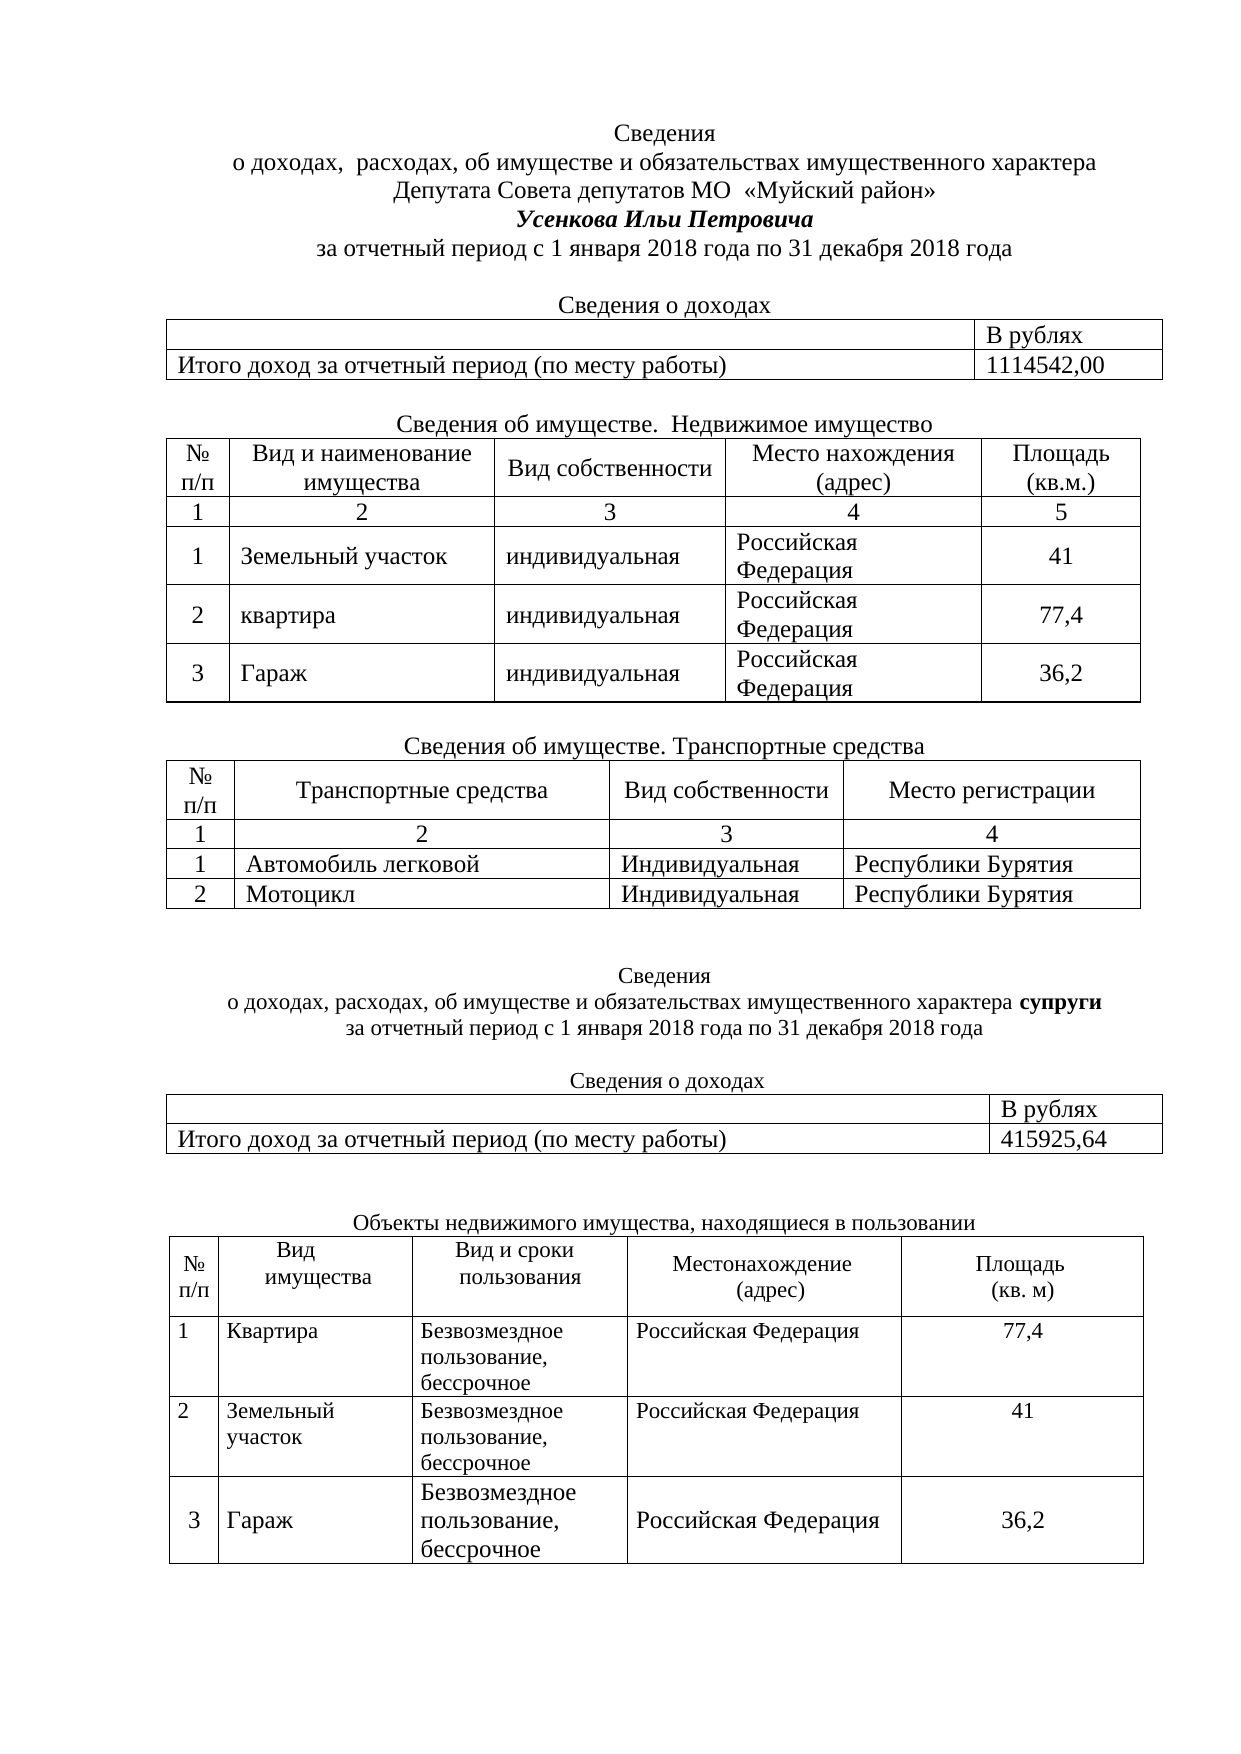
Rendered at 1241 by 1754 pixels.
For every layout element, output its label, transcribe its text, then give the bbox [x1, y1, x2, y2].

table_cell индивидуальная [495, 585, 725, 643]
table_cell Автомобиль легковой [235, 849, 609, 878]
table_cell 3 [170, 1477, 218, 1563]
table_cell 2 [167, 879, 234, 908]
table_cell Гараж [219, 1477, 412, 1563]
table_cell 2 [235, 820, 609, 848]
table_header Площадь (кв.м.) [982, 439, 1140, 496]
text о доходах, расходах, об имуществе и обязательствах имущественного характера супруги [177, 988, 1152, 1014]
table_cell Республики Бурятия [844, 879, 1140, 908]
table_header № п/п [167, 439, 229, 496]
table_cell 77,4 [982, 585, 1140, 643]
table_header Местонахождение (адрес) [628, 1237, 901, 1316]
table_cell 1 [167, 497, 229, 526]
table_cell Российская Федерация [726, 585, 981, 643]
table_cell 41 [982, 527, 1140, 584]
text Сведения [177, 118, 1152, 147]
table_cell Республики Бурятия [844, 849, 1140, 878]
table_cell Российская Федерация [726, 644, 981, 701]
text о доходах, расходах, об имуществе и обязательствах имущественного характера [177, 147, 1152, 176]
table_cell 2 [230, 497, 494, 526]
table_cell Российская Федерация [628, 1397, 901, 1476]
table_cell 1 [170, 1317, 218, 1396]
text Усенкова Ильи Петровича [177, 204, 1152, 233]
table_header Вид собственности [610, 761, 843, 818]
table_header Вид собственности [495, 439, 725, 496]
table_cell 4 [844, 820, 1140, 848]
table_cell Российская Федерация [628, 1317, 901, 1396]
table_cell Земельный участок [219, 1397, 412, 1476]
text за отчетный период с 1 января 2018 года по 31 декабря 2018 года [177, 233, 1152, 262]
table_header В рублях [990, 1095, 1162, 1123]
text Сведения об имуществе. Транспортные средства [177, 731, 1152, 760]
table_cell 4 [726, 497, 981, 526]
table_header № п/п [170, 1237, 218, 1316]
text Объекты недвижимого имущества, находящиеся в пользовании [177, 1209, 1152, 1236]
table_header № п/п [167, 761, 234, 818]
text Депутата Совета депутатов МО «Муйский район» [177, 176, 1152, 204]
text Сведения о доходах [177, 1067, 1152, 1093]
table_header Место регистрации [844, 761, 1140, 818]
table_cell Российская Федерация [628, 1477, 901, 1563]
table_cell Итого доход за отчетный период (по месту работы) [167, 350, 974, 379]
table_header Вид и сроки пользования [413, 1237, 627, 1316]
table_cell Безвозмездное пользование, бессрочное [413, 1317, 627, 1396]
text за отчетный период с 1 января 2018 года по 31 декабря 2018 года [177, 1014, 1152, 1041]
table_cell Индивидуальная [610, 849, 843, 878]
table_cell Безвозмездное пользование, бессрочное [413, 1397, 627, 1476]
table_header Вид и наименование имущества [230, 439, 494, 496]
table_cell 1 [167, 820, 234, 848]
table_header Вид имущества [219, 1237, 412, 1316]
table_header Место нахождения (адрес) [726, 439, 981, 496]
table_cell квартира [230, 585, 494, 643]
table_cell индивидуальная [495, 644, 725, 701]
table_cell 415925,64 [990, 1124, 1162, 1153]
table_header [167, 320, 974, 349]
table_cell 1 [167, 849, 234, 878]
text Сведения об имуществе. Недвижимое имущество [177, 409, 1152, 437]
table_cell Мотоцикл [235, 879, 609, 908]
table_cell 3 [610, 820, 843, 848]
table_cell Земельный участок [230, 527, 494, 584]
table_cell 1 [167, 527, 229, 584]
table_cell Российская Федерация [726, 527, 981, 584]
table_cell Гараж [230, 644, 494, 701]
text Сведения [177, 962, 1152, 988]
table_cell индивидуальная [495, 527, 725, 584]
text Сведения о доходах [177, 291, 1152, 319]
table_cell Квартира [219, 1317, 412, 1396]
table_header В рублях [975, 320, 1162, 349]
table_cell 2 [167, 585, 229, 643]
table_cell Индивидуальная [610, 879, 843, 908]
table_cell Итого доход за отчетный период (по месту работы) [167, 1124, 989, 1153]
table_cell 5 [982, 497, 1140, 526]
table_cell 1114542,00 [975, 350, 1162, 379]
table_header [167, 1095, 989, 1123]
table_header Транспортные средства [235, 761, 609, 818]
table_cell Безвозмездное пользование, бессрочное [413, 1477, 627, 1563]
table_cell 41 [902, 1397, 1143, 1476]
table_cell 2 [170, 1397, 218, 1476]
table_cell 36,2 [982, 644, 1140, 701]
table_cell 77,4 [902, 1317, 1143, 1396]
table_cell 3 [495, 497, 725, 526]
table_cell 3 [167, 644, 229, 701]
table_cell 36,2 [902, 1477, 1143, 1563]
table_header Площадь (кв. м) [902, 1237, 1143, 1316]
